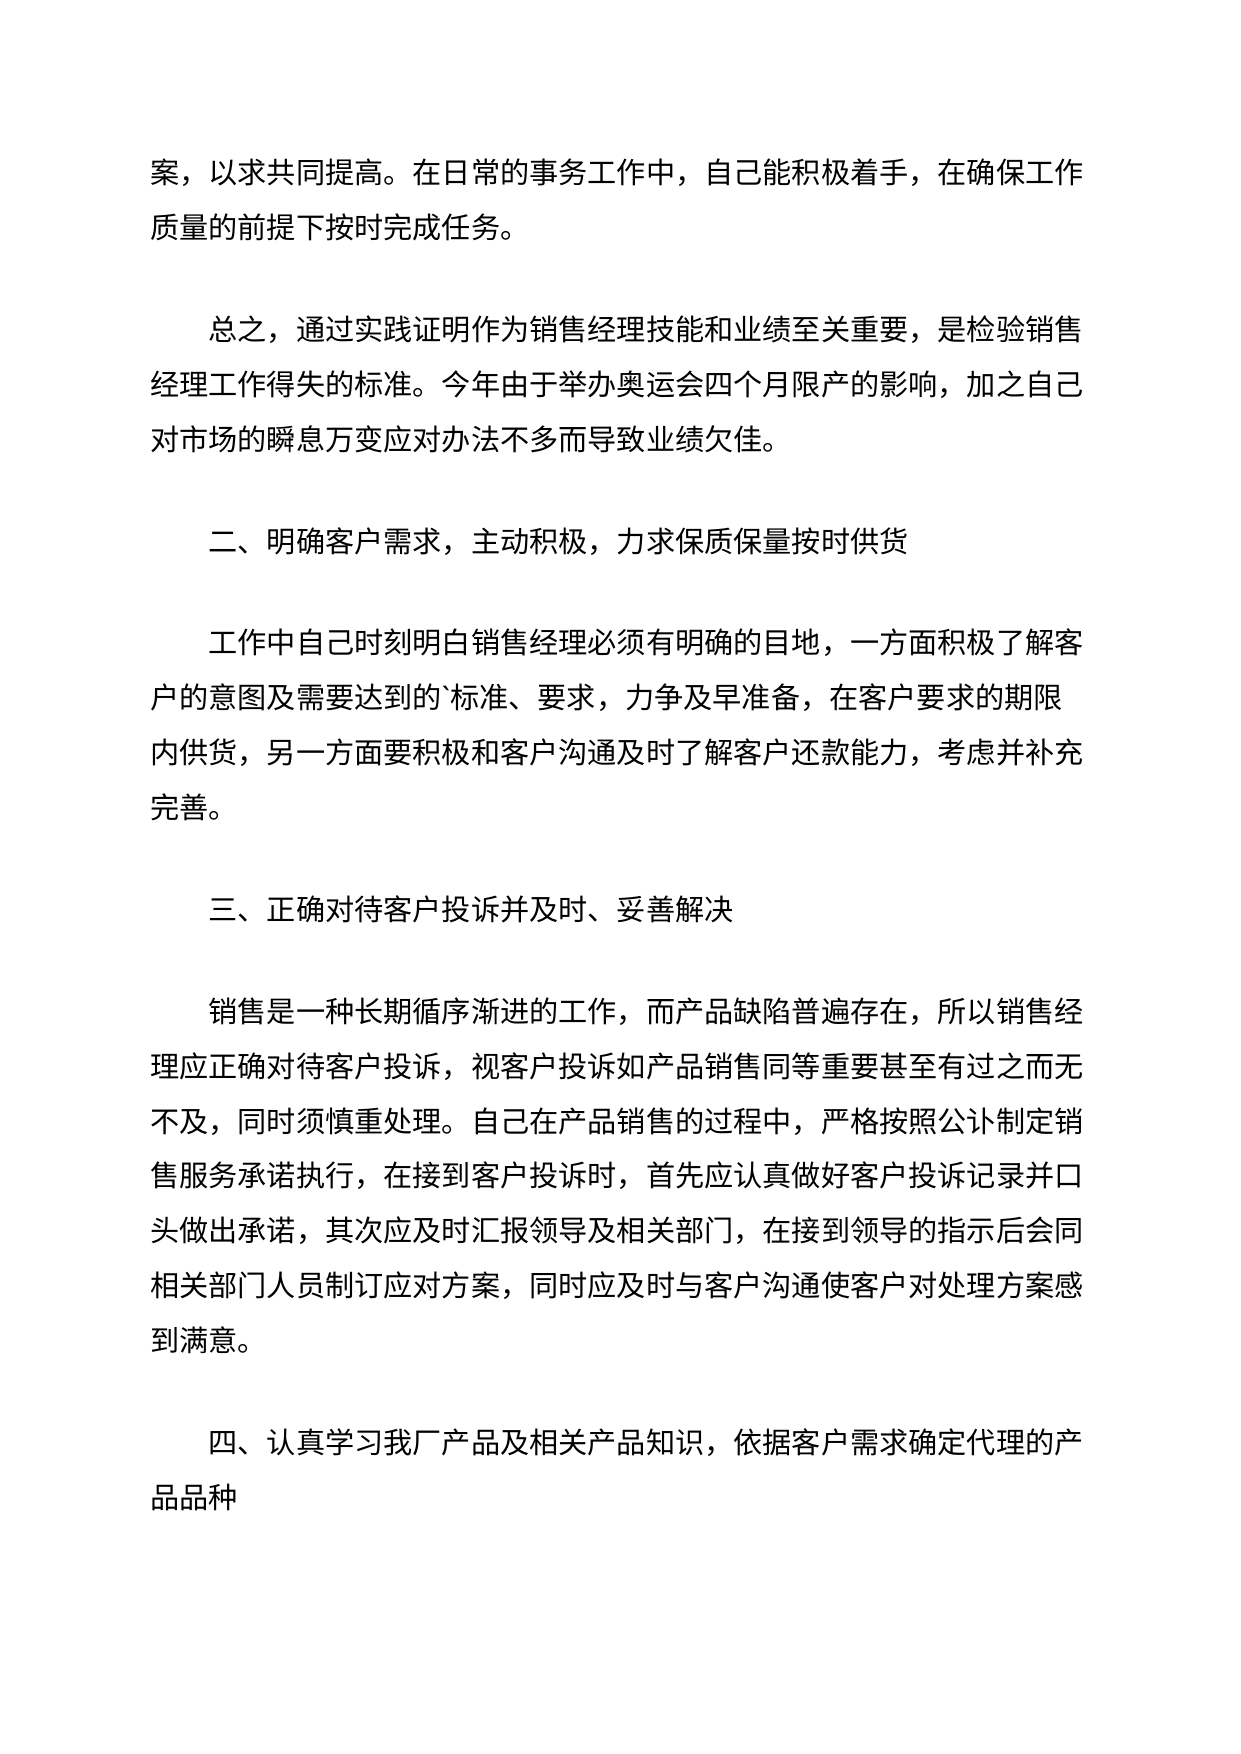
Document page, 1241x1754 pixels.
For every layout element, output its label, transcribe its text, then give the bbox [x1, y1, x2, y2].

text 二、明确客户需求，主动积极，力求保质保量按时供货 [150, 518, 1090, 561]
text 四、认真学习我厂产品及相关产品知识，依据客户需求确定代理的产品品种 [150, 1419, 1090, 1517]
text 销售是一种长期循序渐进的工作，而产品缺陷普遍存在，所以销售经理应正确对待客户投诉，视客户投诉如产品销售同等重要甚至有过之而无不及，同时须慎重处理。自己在产品销售的过程中，严格按照公讣制定销售服务承诺执行，在接到客户投诉时，首先应认真做好客户投诉记录并口头做出承诺，其次应及时汇报领导及相关部门，在接到领导的指示后会同相关部门人员制订应对方案，同时应及时与客户沟通使客户对处理方案感到满意。 [150, 988, 1090, 1360]
text 总之，通过实践证明作为销售经理技能和业绩至关重要，是检验销售经理工作得失的标准。今年由于举办奥运会四个月限产的影响，加之自己对市场的瞬息万变应对办法不多而导致业绩欠佳。 [150, 307, 1090, 459]
text 三、正确对待客户投诉并及时、妥善解决 [150, 887, 1090, 929]
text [150, 150, 1090, 247]
text 工作中自己时刻明白销售经理必须有明确的目地，一方面积极了解客户的意图及需要达到的`标准、要求，力争及早准备，在客户要求的期限内供货，另一方面要积极和客户沟通及时了解客户还款能力，考虑并补充完善。 [150, 620, 1090, 827]
